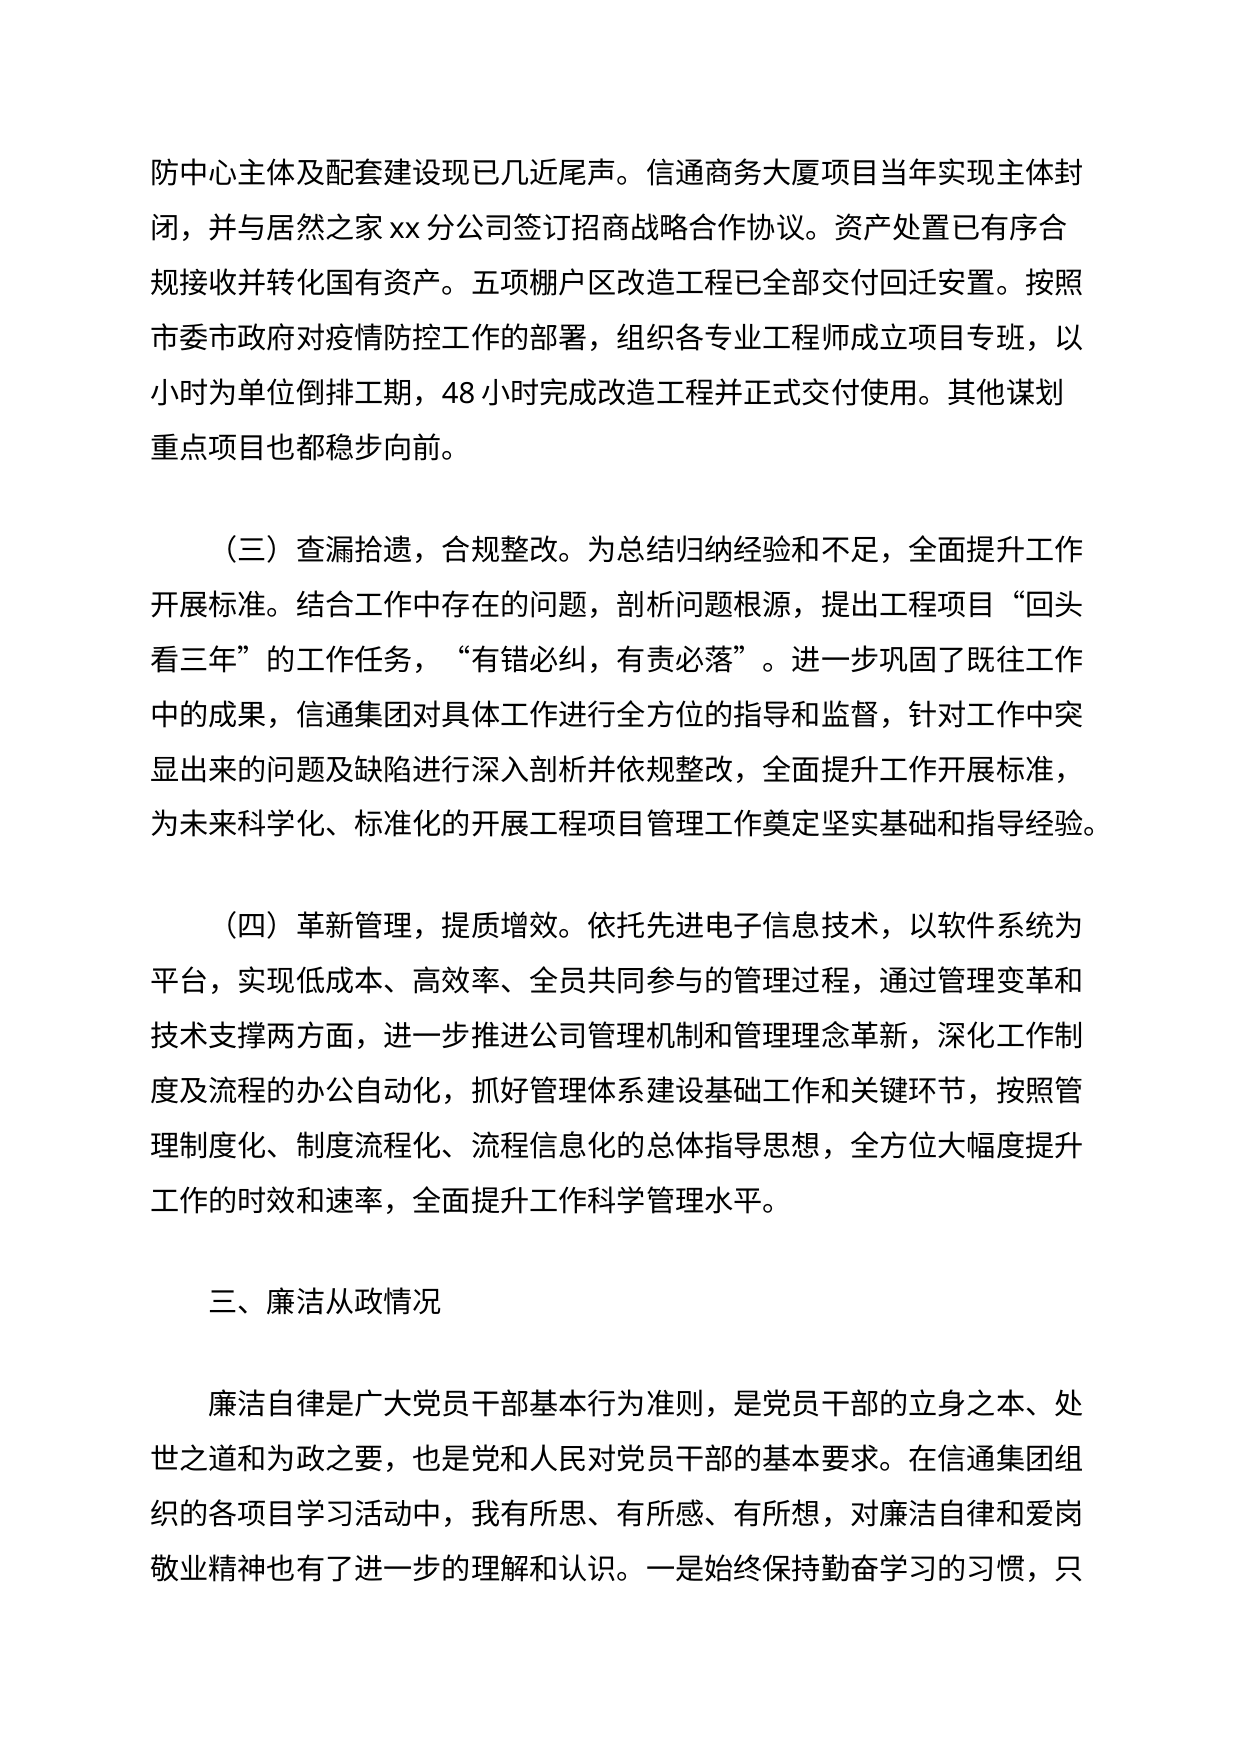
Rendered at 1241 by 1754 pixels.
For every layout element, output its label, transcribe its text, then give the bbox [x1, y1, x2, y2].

text 三、廉洁从政情况 [150, 1279, 1090, 1321]
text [150, 1381, 1090, 1588]
text （三）查漏拾遗，合规整改。为总结归纳经验和不足，全面提升工作开展标准。结合工作中存在的问题，剖析问题根源，提出工程项目“回头看三年”的工作任务，“有错必纠，有责必落”。进一步巩固了既往工作中的成果，信通集团对具体工作进行全方位的指导和监督，针对工作中突显出来的问题及缺陷进行深入剖析并依规整改，全面提升工作开展标准，为未来科学化、标准化的开展工程项目管理工作奠定坚实基础和指导经验。 [150, 526, 1090, 843]
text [150, 150, 1090, 467]
text （四）革新管理，提质增效。依托先进电子信息技术，以软件系统为平台，实现低成本、高效率、全员共同参与的管理过程，通过管理变革和技术支撑两方面，进一步推进公司管理机制和管理理念革新，深化工作制度及流程的办公自动化，抓好管理体系建设基础工作和关键环节，按照管理制度化、制度流程化、流程信息化的总体指导思想，全方位大幅度提升工作的时效和速率，全面提升工作科学管理水平。 [150, 903, 1090, 1219]
